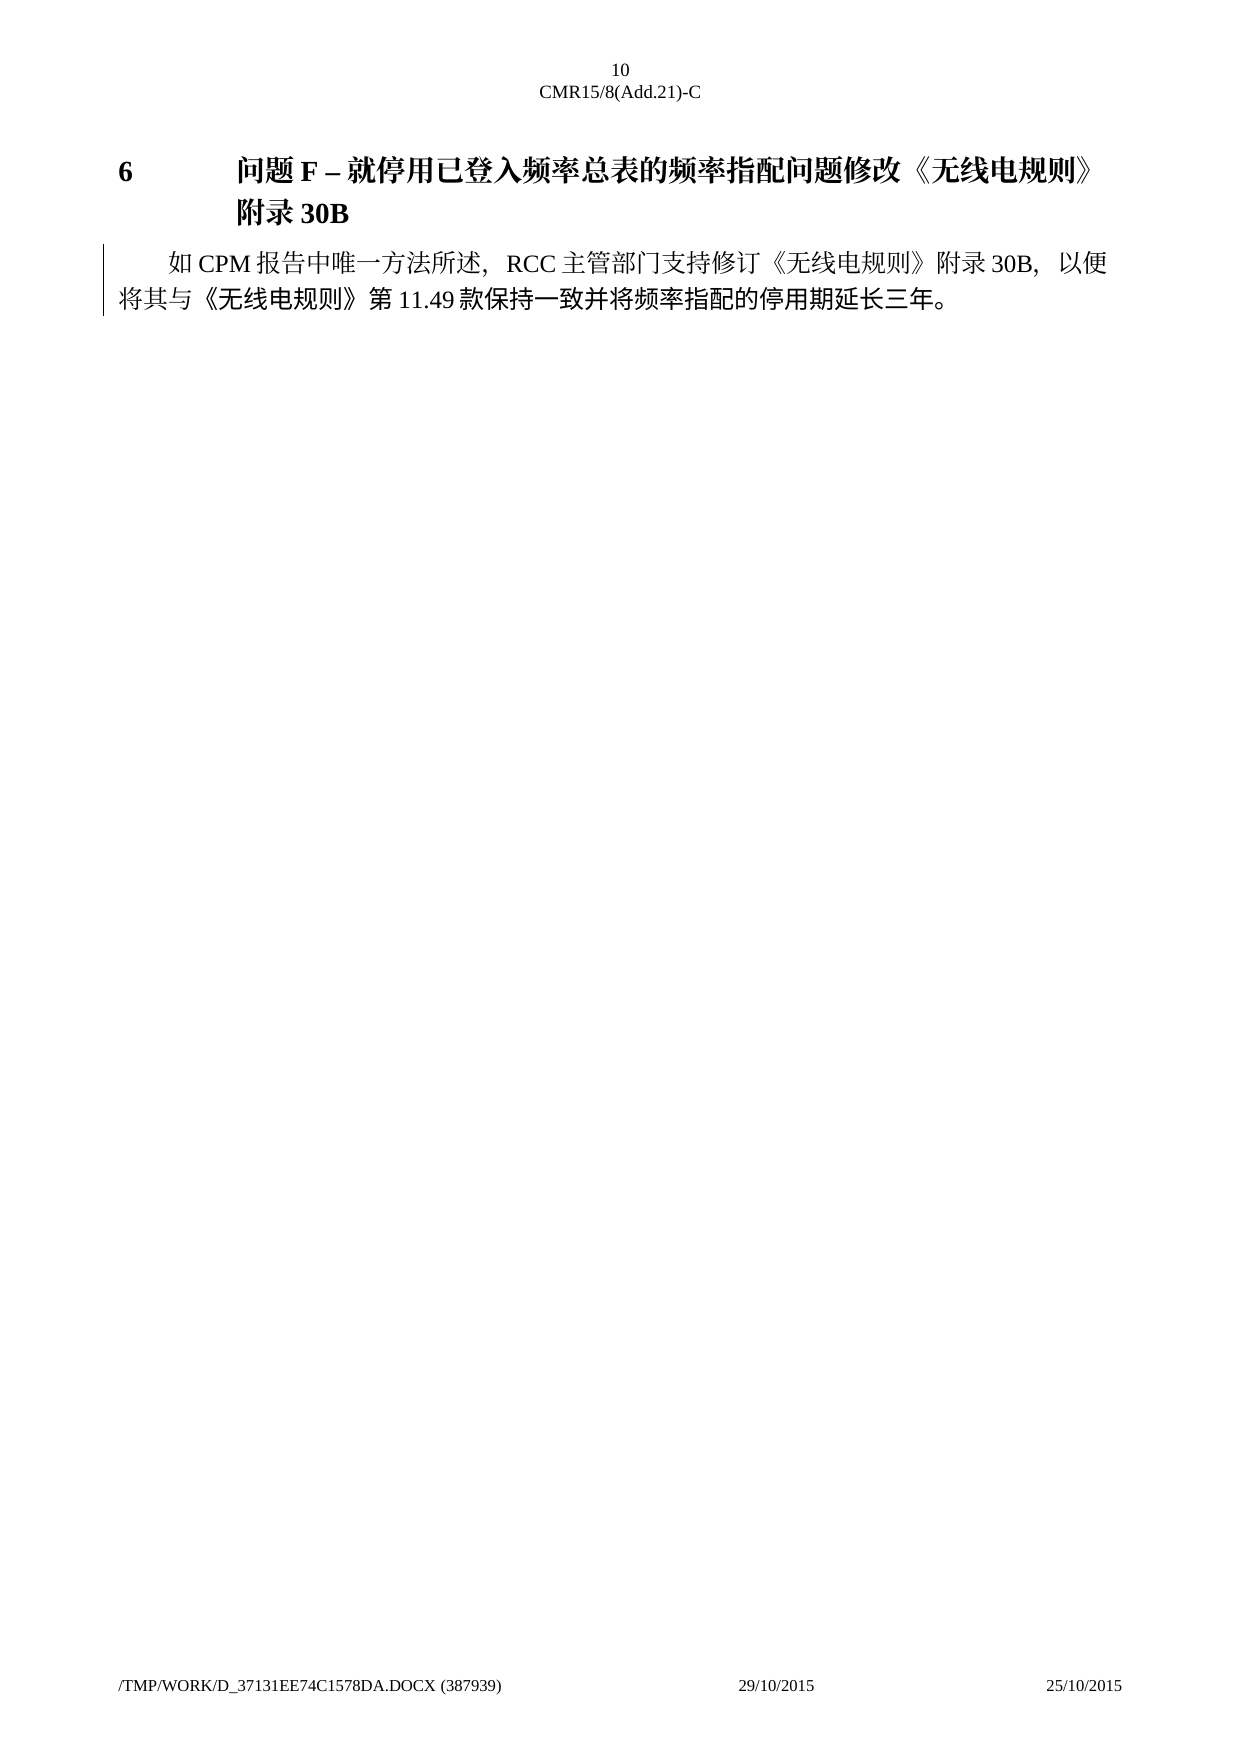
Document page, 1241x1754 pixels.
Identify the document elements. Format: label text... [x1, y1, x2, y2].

subtitle 6 问题F – 就停用已登入频率总表的频率指配问题修改《无线电规则》附录30B [118, 148, 1122, 231]
text 如CPM报告中唯一方法所述，RCC主管部门支持修订《无线电规则》附录30B，以便将其与《无线电规则》第11.49款保持一致并将频率指配的停用期延长三年。 [118, 244, 1122, 316]
